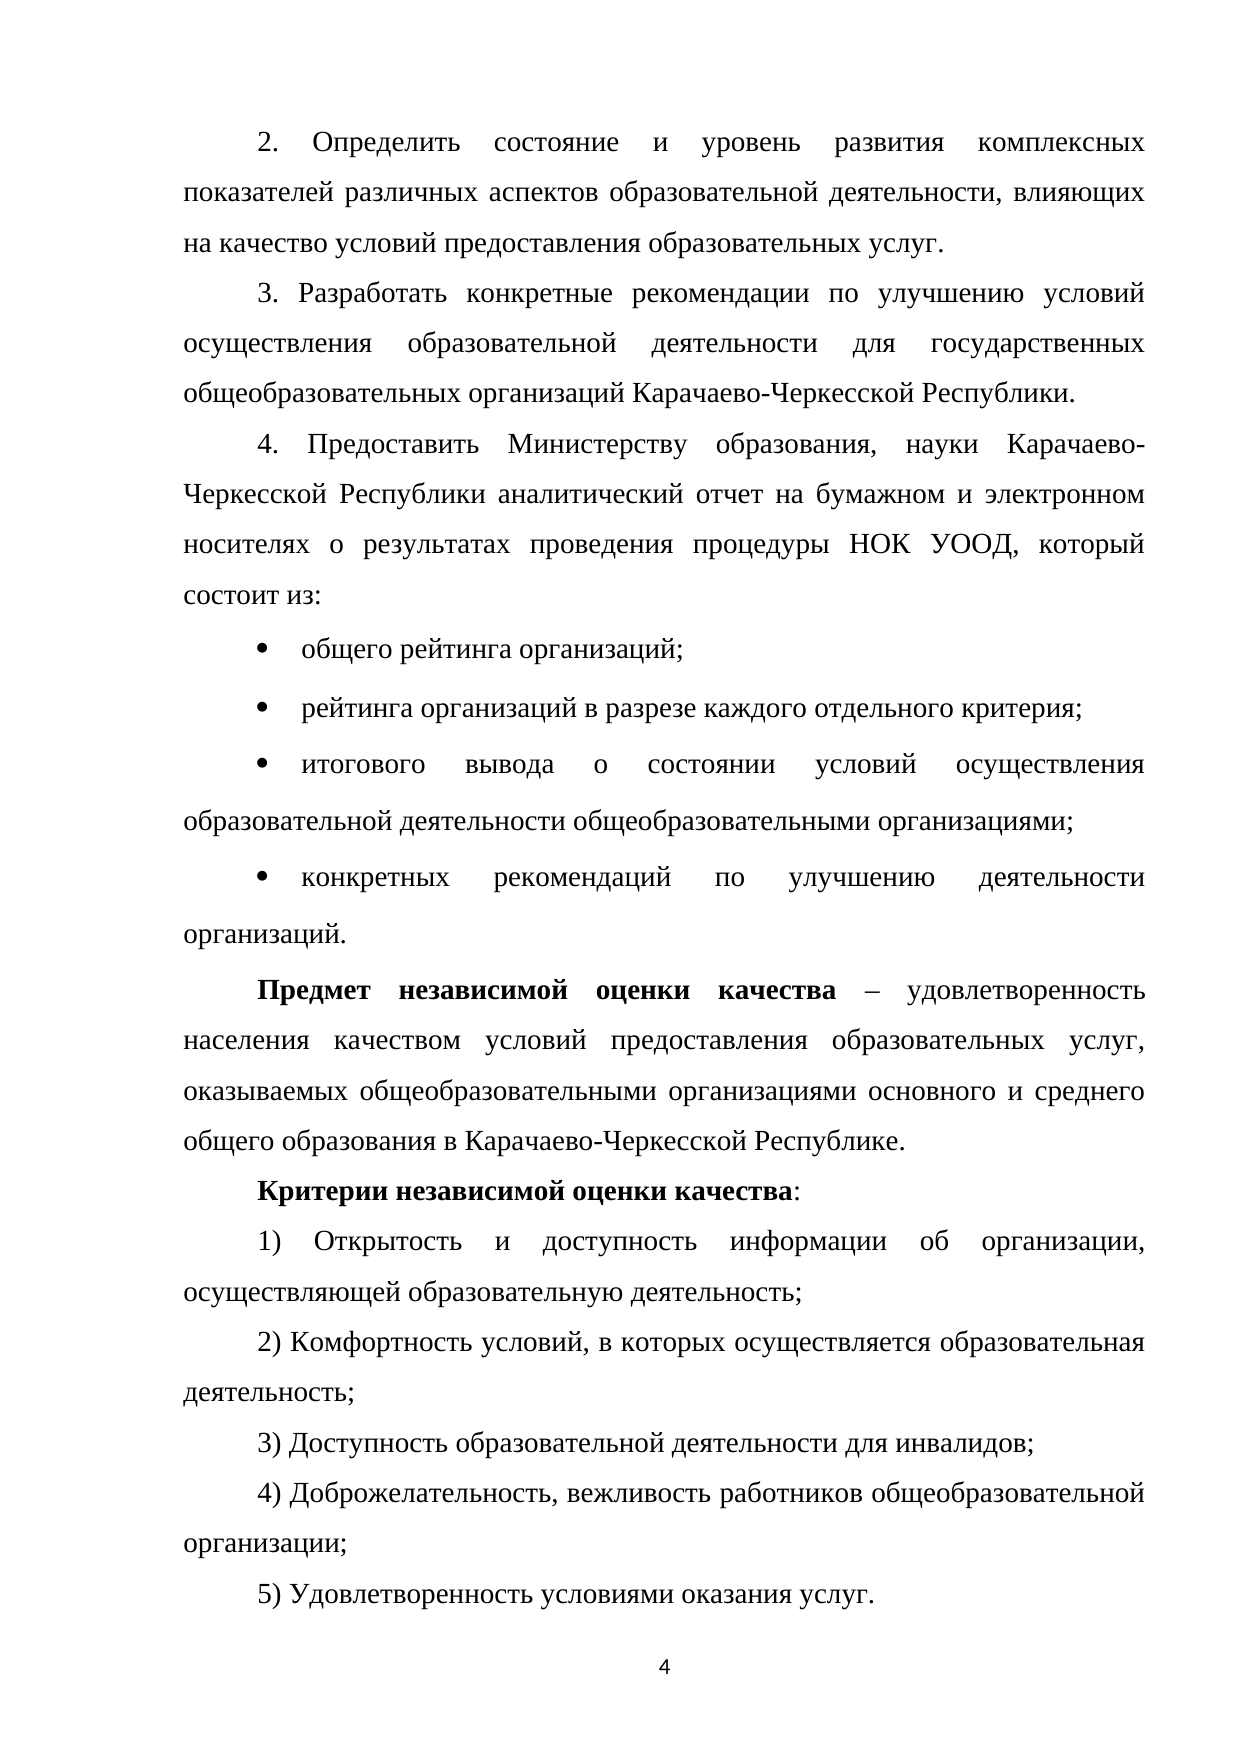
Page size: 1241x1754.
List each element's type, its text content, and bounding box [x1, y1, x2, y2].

text Предмет независимой оценки качества – удовлетворенность населения качеством условий предоставления образовательных услуг, оказываемых общеобразовательными организациями основного и среднего общего образования в Карачаево-Черкесской Республике. [183, 972, 1146, 1156]
text 4) Доброжелательность, вежливость работников общеобразовательной организации; [183, 1475, 1146, 1559]
list рейтинга организаций в разрезе каждого отдельного критерия; [183, 687, 1146, 726]
text 3. Разработать конкретные рекомендации по улучшению условий осуществления образовательной деятельности для государственных общеобразовательных организаций Карачаево-Черкесской Республики. [183, 275, 1146, 409]
text 3) Доступность образовательной деятельности для инвалидов; [183, 1425, 1146, 1458]
list итогового вывода о состоянии условий осуществления образовательной деятельности общеобразовательными организациями; [183, 746, 1146, 839]
text 2) Комфортность условий, в которых осуществляется образовательная деятельность; [183, 1324, 1146, 1408]
text 4. Предоставить Министерству образования, науки Карачаево-Черкесской Республики аналитический отчет на бумажном и электронном носителях о результатах проведения процедуры НОК УООД, который состоит из: [183, 426, 1146, 610]
text Критерии независимой оценки качества: [183, 1173, 1146, 1207]
list конкретных рекомендаций по улучшению деятельности организаций. [183, 859, 1146, 952]
text 5) Удовлетворенность условиями оказания услуг. [183, 1576, 1146, 1609]
text 2. Определить состояние и уровень развития комплексных показателей различных аспектов образовательной деятельности, влияющих на качество условий предоставления образовательных услуг. [183, 124, 1146, 258]
list общего рейтинга организаций; [183, 627, 1146, 667]
text 1) Открытость и доступность информации об организации, осуществляющей образовательную деятельность; [183, 1223, 1146, 1307]
